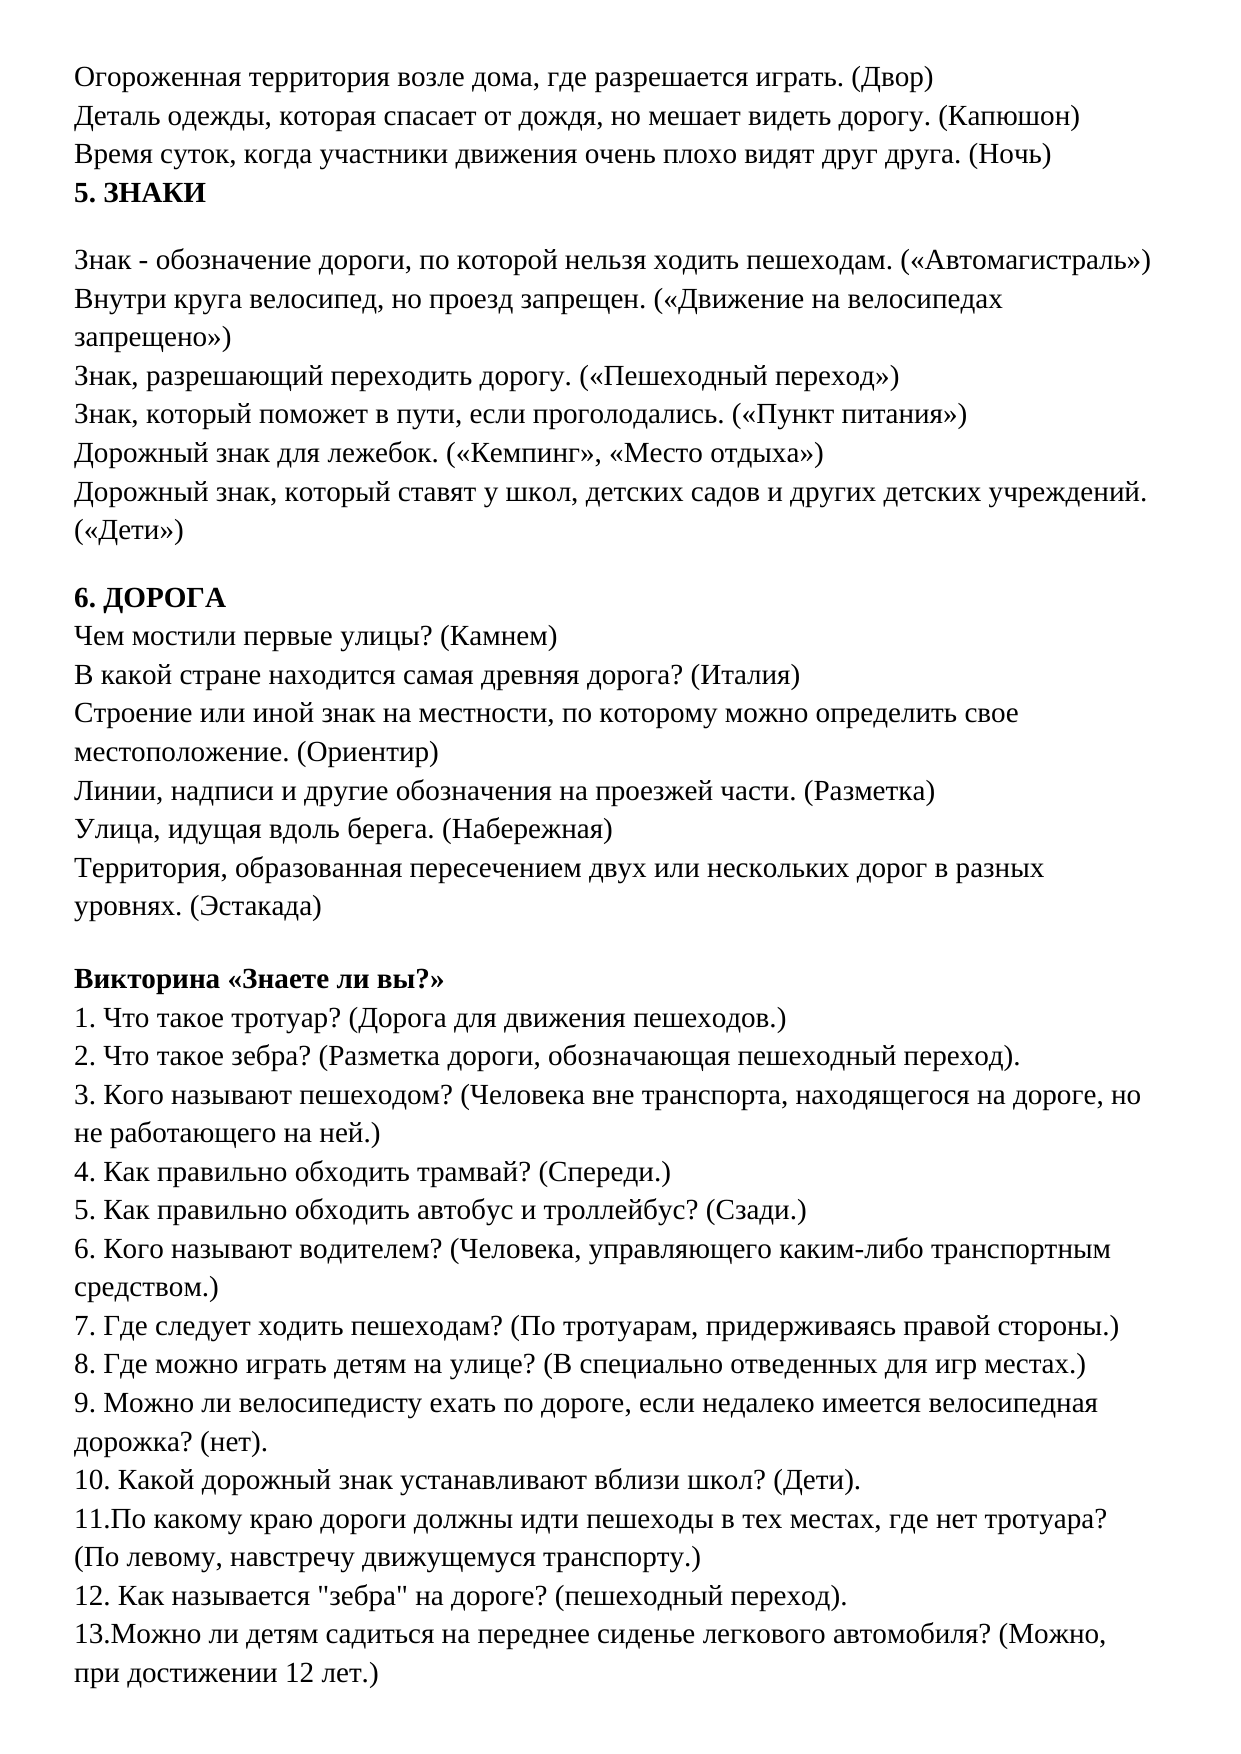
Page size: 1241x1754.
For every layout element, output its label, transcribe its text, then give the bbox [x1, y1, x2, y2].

text Знак - обозначение дороги, по которой нельзя ходить пешеходам. («Автомагистраль») Внутри круга велосипед, но проезд запрещен. («Движение на велосипедах запрещено») Знак, разрешающий переходить дорогу. («Пешеходный переход») Знак, который поможет в пути, если проголодались. («Пункт питания») Дорожный знак для лежебок. («Кемпинг», «Место отдыха») Дорожный знак, который ставят у школ, детских садов и других детских учреждений. («Дети») [74, 242, 1152, 546]
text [74, 59, 1152, 208]
text 6. ДОРОГА Чем мостили первые улицы? (Камнем) В какой стране находится самая древняя дорога? (Италия) Строение или иной знак на местности, по которому можно определить свое местоположение. (Ориентир) Линии, надписи и другие обозначения на проезжей части. (Разметка) Улица, идущая вдоль берега. (Набережная) Территория, образованная пересечением двух или нескольких дорог в разных уровнях. (Эстакада) [74, 580, 1152, 957]
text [74, 961, 1152, 1688]
